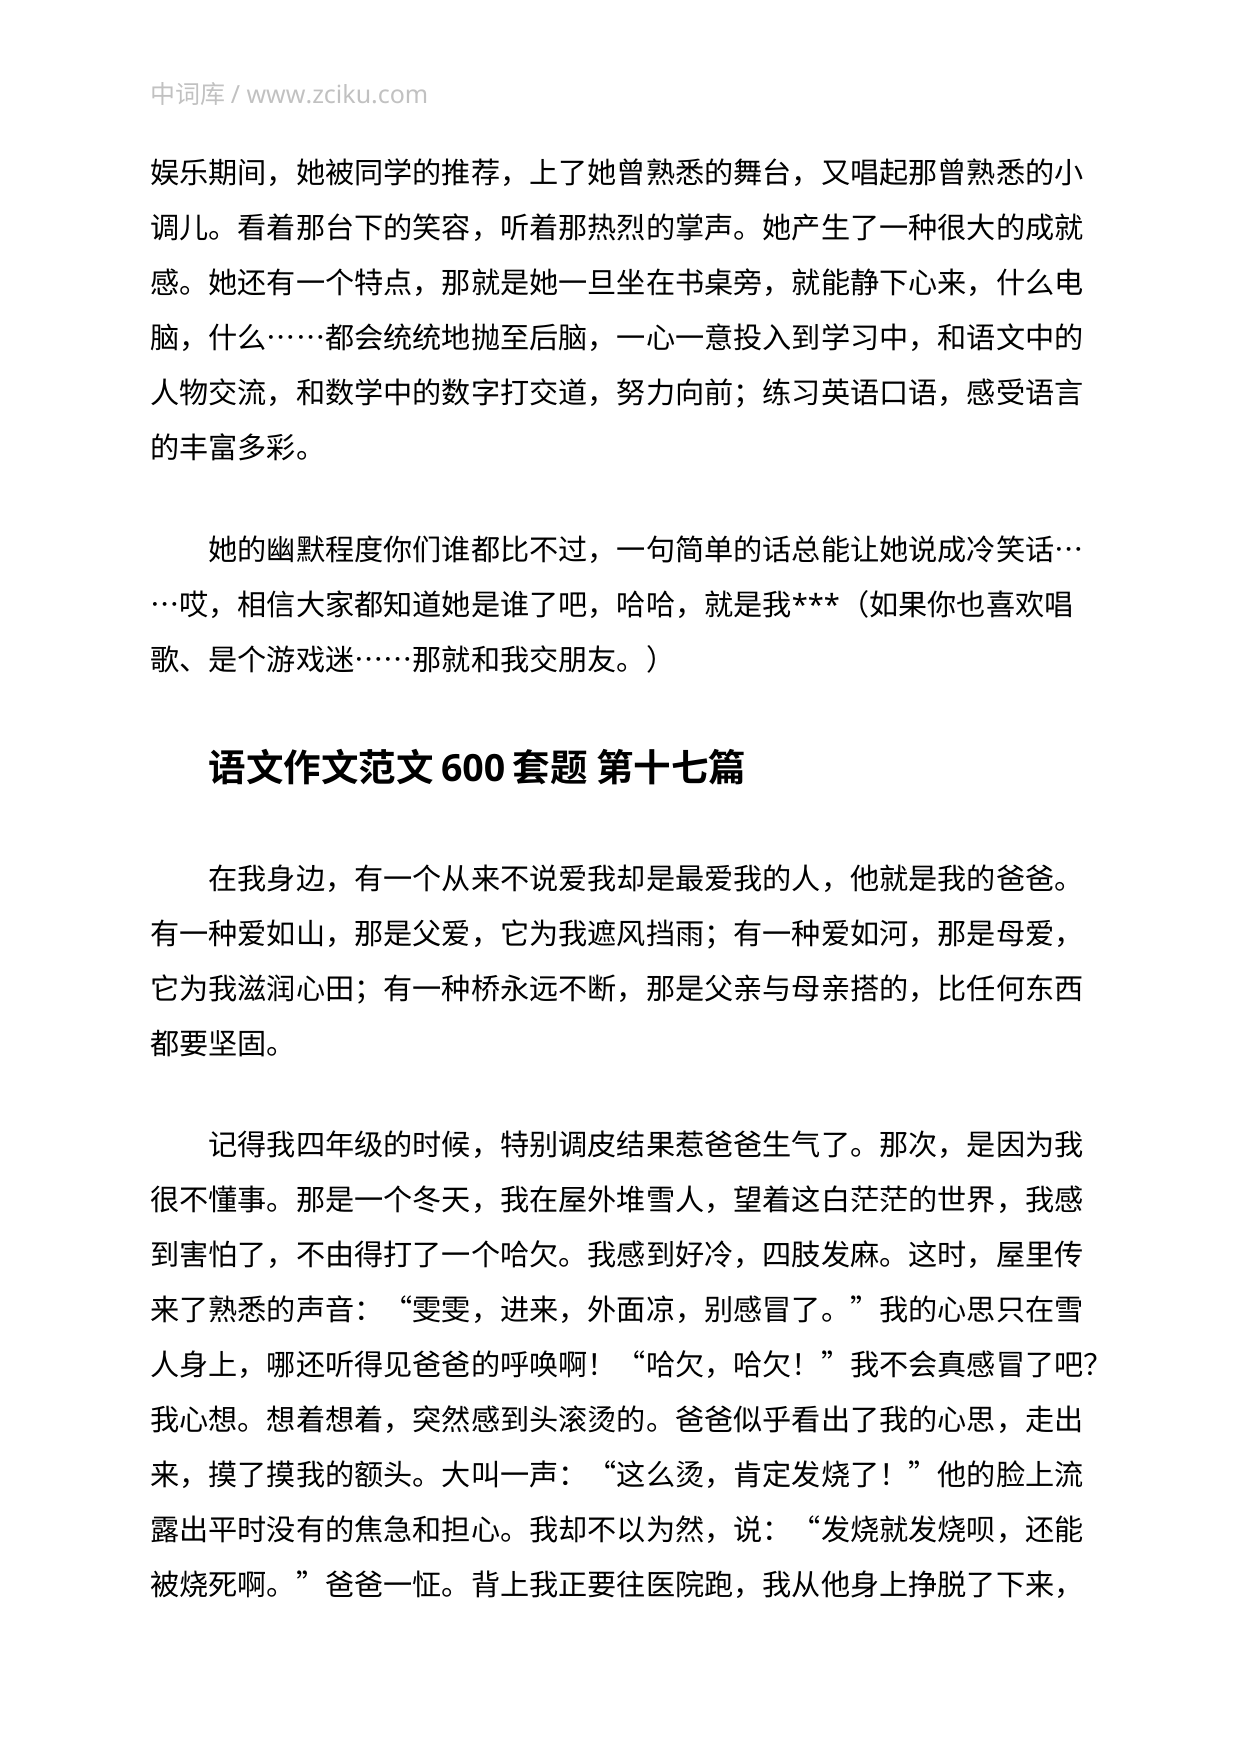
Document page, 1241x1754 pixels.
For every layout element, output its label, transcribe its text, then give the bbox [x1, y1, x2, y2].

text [150, 150, 1090, 467]
text 她的幽默程度你们谁都比不过，一句简单的话总能让她说成冷笑话……哎，相信大家都知道她是谁了吧，哈哈，就是我***（如果你也喜欢唱歌、是个游戏迷……那就和我交朋友。） [150, 526, 1090, 678]
text 在我身边，有一个从来不说爱我却是最爱我的人，他就是我的爸爸。有一种爱如山，那是父爱，它为我遮风挡雨；有一种爱如河，那是母爱，它为我滋润心田；有一种桥永远不断，那是父亲与母亲搭的，比任何东西都要坚固。 [150, 856, 1090, 1062]
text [150, 1122, 1090, 1603]
text 语文作文范文600套题 第十七篇 [150, 738, 1090, 792]
